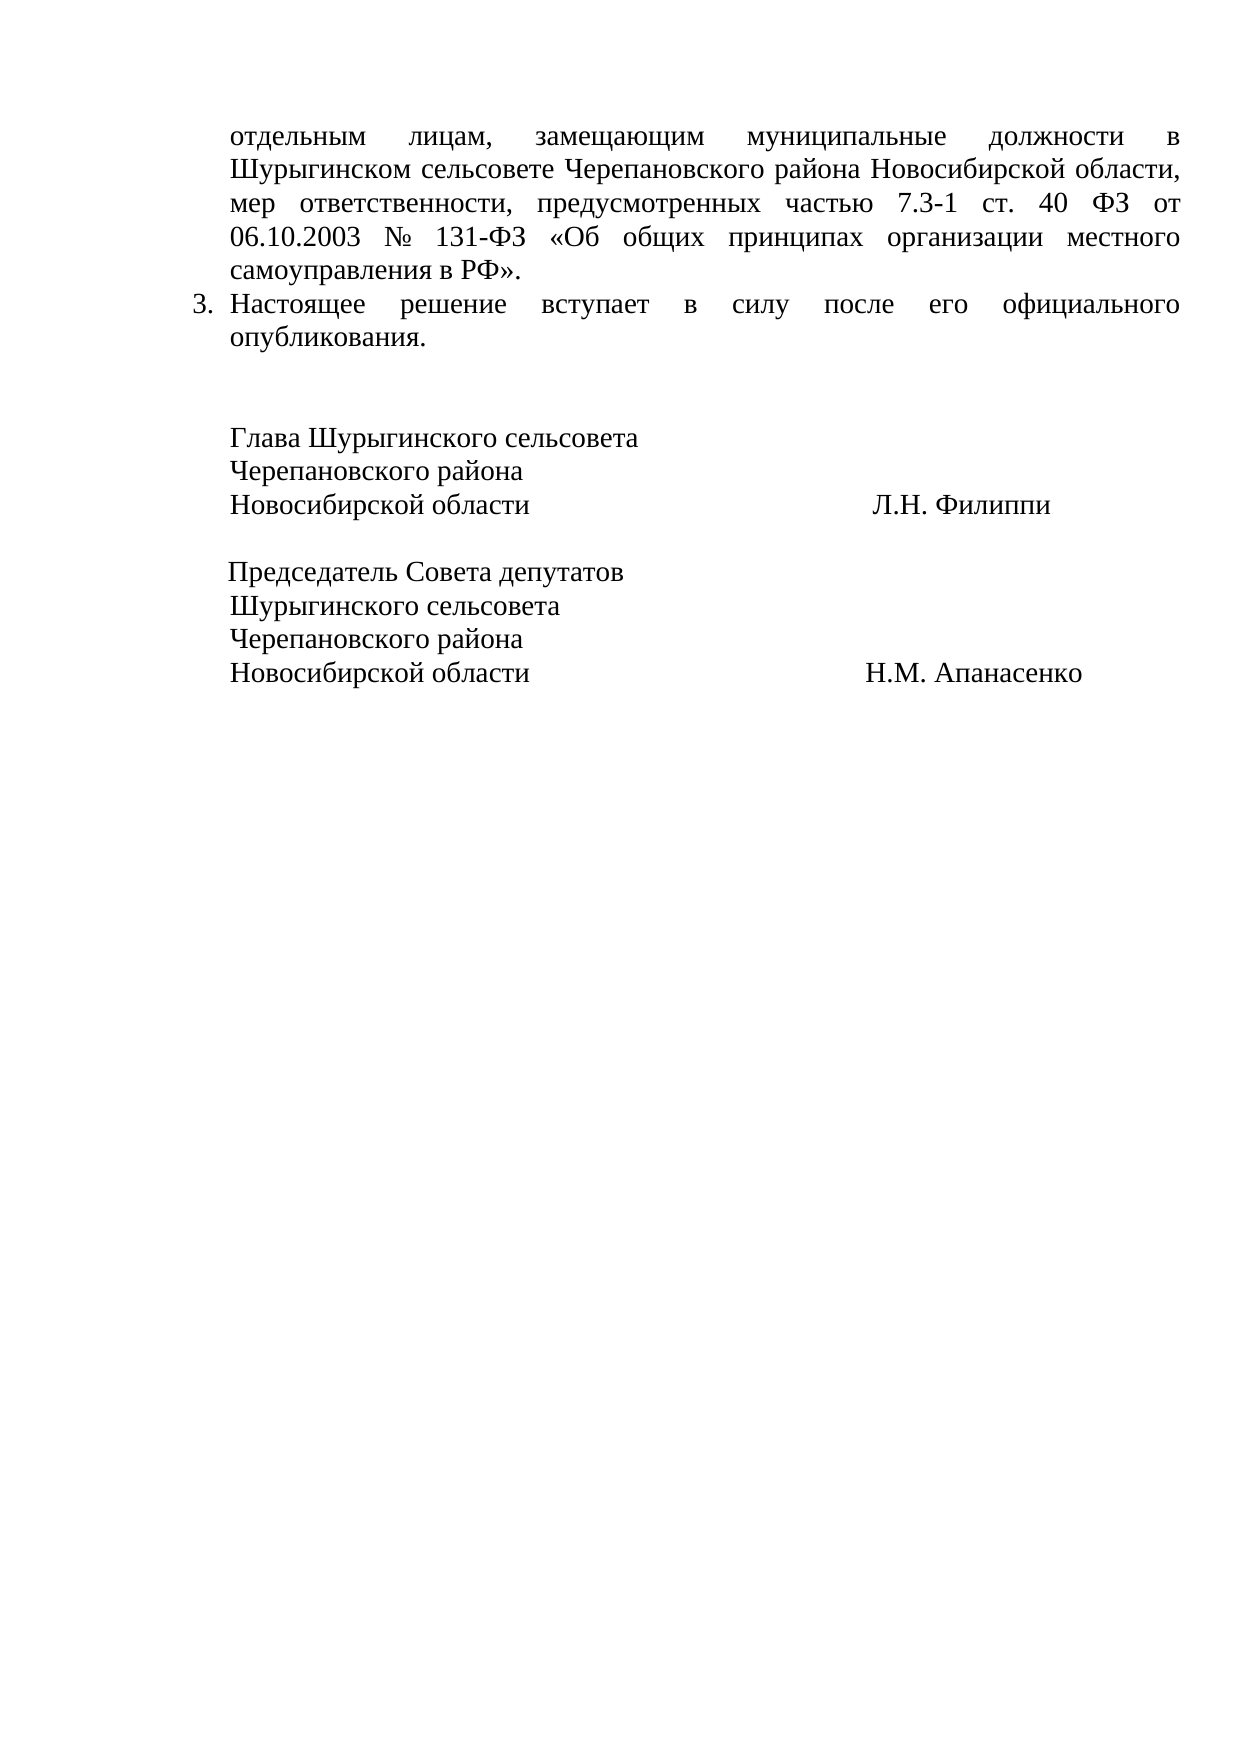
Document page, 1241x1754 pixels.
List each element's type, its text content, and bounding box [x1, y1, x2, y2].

text Председатель Совета депутатов [118, 554, 1181, 588]
list Новосибирской области Л.Н. Филиппи [229, 487, 1181, 521]
list Новосибирской области Н.М. Апанасенко [229, 655, 1181, 688]
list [192, 118, 1181, 286]
list Настоящее решение вступает в силу после его официального опубликования. [192, 286, 1181, 353]
list Черепановского района [229, 621, 1181, 655]
list Глава Шурыгинского сельсовета [229, 420, 1181, 453]
list Черепановского района [229, 453, 1181, 487]
list Шурыгинского сельсовета [229, 588, 1181, 621]
